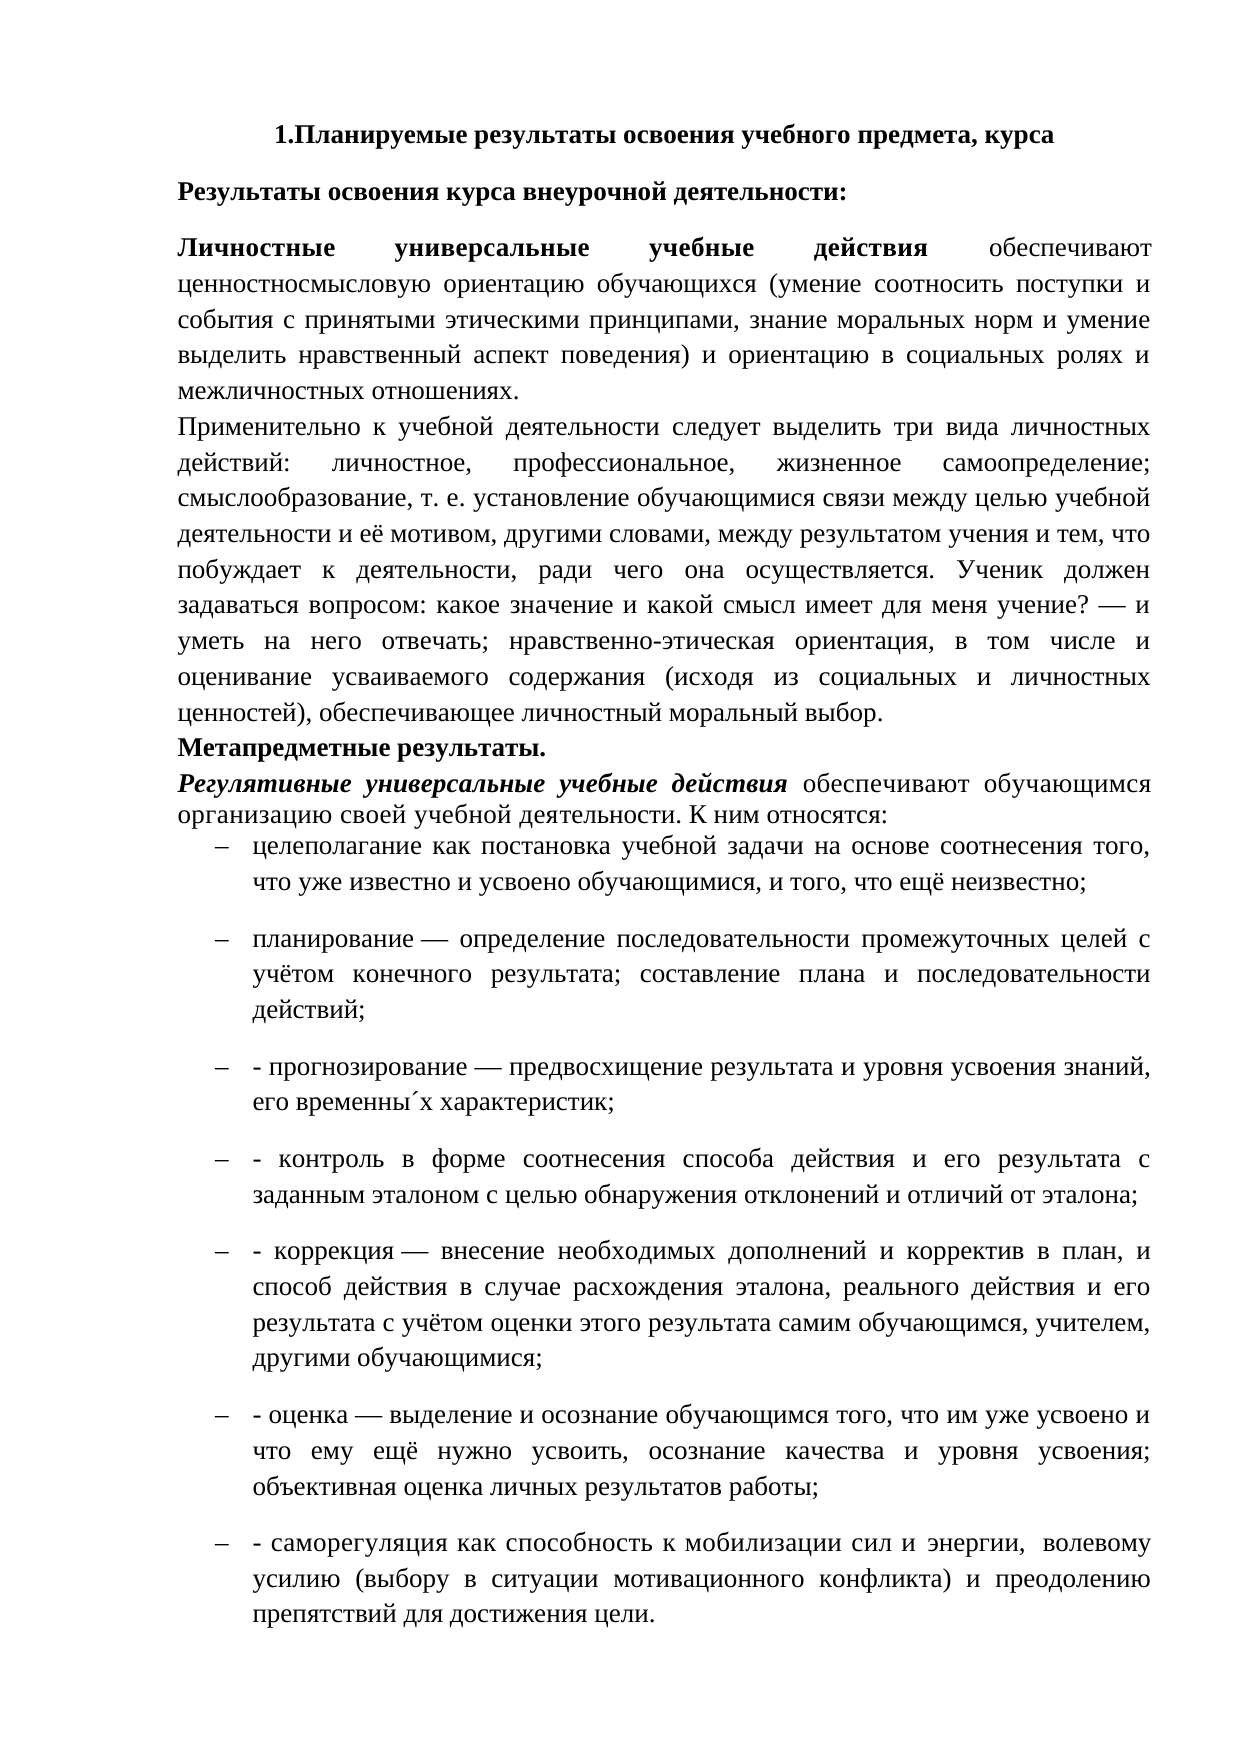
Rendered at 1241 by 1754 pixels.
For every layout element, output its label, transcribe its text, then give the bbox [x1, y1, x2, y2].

list - оценка — выделение и осознание обучающимся того, что им уже усвоено и что ему ещё нужно усвоить, осознание качества и уровня усвоения; объективная оценка личных результатов работы; [215, 1398, 1152, 1501]
list - коррекция — внесение необходимых дополнений и корректив в план, и способ действия в случае расхождения эталона, реального действия и его результата с учётом оценки этого результата самим обучающимся, учителем, другими обучающимися; [215, 1234, 1152, 1373]
list планирование — определение последовательности промежуточных целей с учётом конечного результата; составление плана и последовательности действий; [215, 922, 1152, 1024]
list - прогнозирование — предвосхищение результата и уровня усвоения знаний, его временны´х характеристик; [215, 1050, 1152, 1117]
text Регулятивные универсальные учебные действия обеспечивают обучающимся организацию своей учебной деятельности. К ним относятся: [177, 767, 1152, 829]
list - саморегуляция как способность к мобилизации сил и энергии, волевому усилию (выбору в ситуации мотивационного конфликта) и преодолению препятствий для достижения цели. [215, 1526, 1152, 1629]
text Метапредметные результаты. [177, 731, 1152, 763]
text 1.Планируемые результаты освоения учебного предмета, курса [177, 118, 1152, 149]
list целеполагание как постановка учебной задачи на основе соотнесения того, что уже известно и усвоено обучающимися, и того, что ещё неизвестно; [215, 829, 1152, 896]
text Результаты освоения курса внеурочной деятельности: [177, 175, 1152, 206]
text Применительно к учебной деятельности следует выделить три вида личностных действий: личностное, профессиональное, жизненное самоопределение; смыслообразование, т. е. установление обучающимися связи между целью учебной деятельности и её мотивом, другими словами, между результатом учения и тем, что побуждает к деятельности, ради чего она осуществляется. Ученик должен задаваться вопросом: какое значение и какой смысл имеет для меня учение? — и уметь на него отвечать; нравственно-этическая ориентация, в том числе и оценивание усваиваемого содержания (исходя из социальных и личностных ценностей), обеспечивающее личностный моральный выбор. [177, 410, 1152, 727]
text Личностные универсальные учебные действия обеспечивают ценностносмысловую ориентацию обучающихся (умение соотносить поступки и события с принятыми этическими принципами, знание моральных норм и умение выделить нравственный аспект поведения) и ориентацию в социальных ролях и межличностных отношениях. [177, 231, 1152, 405]
list - контроль в форме соотнесения способа действия и его результата с заданным эталоном с целью обнаружения отклонений и отличий от эталона; [215, 1142, 1152, 1209]
